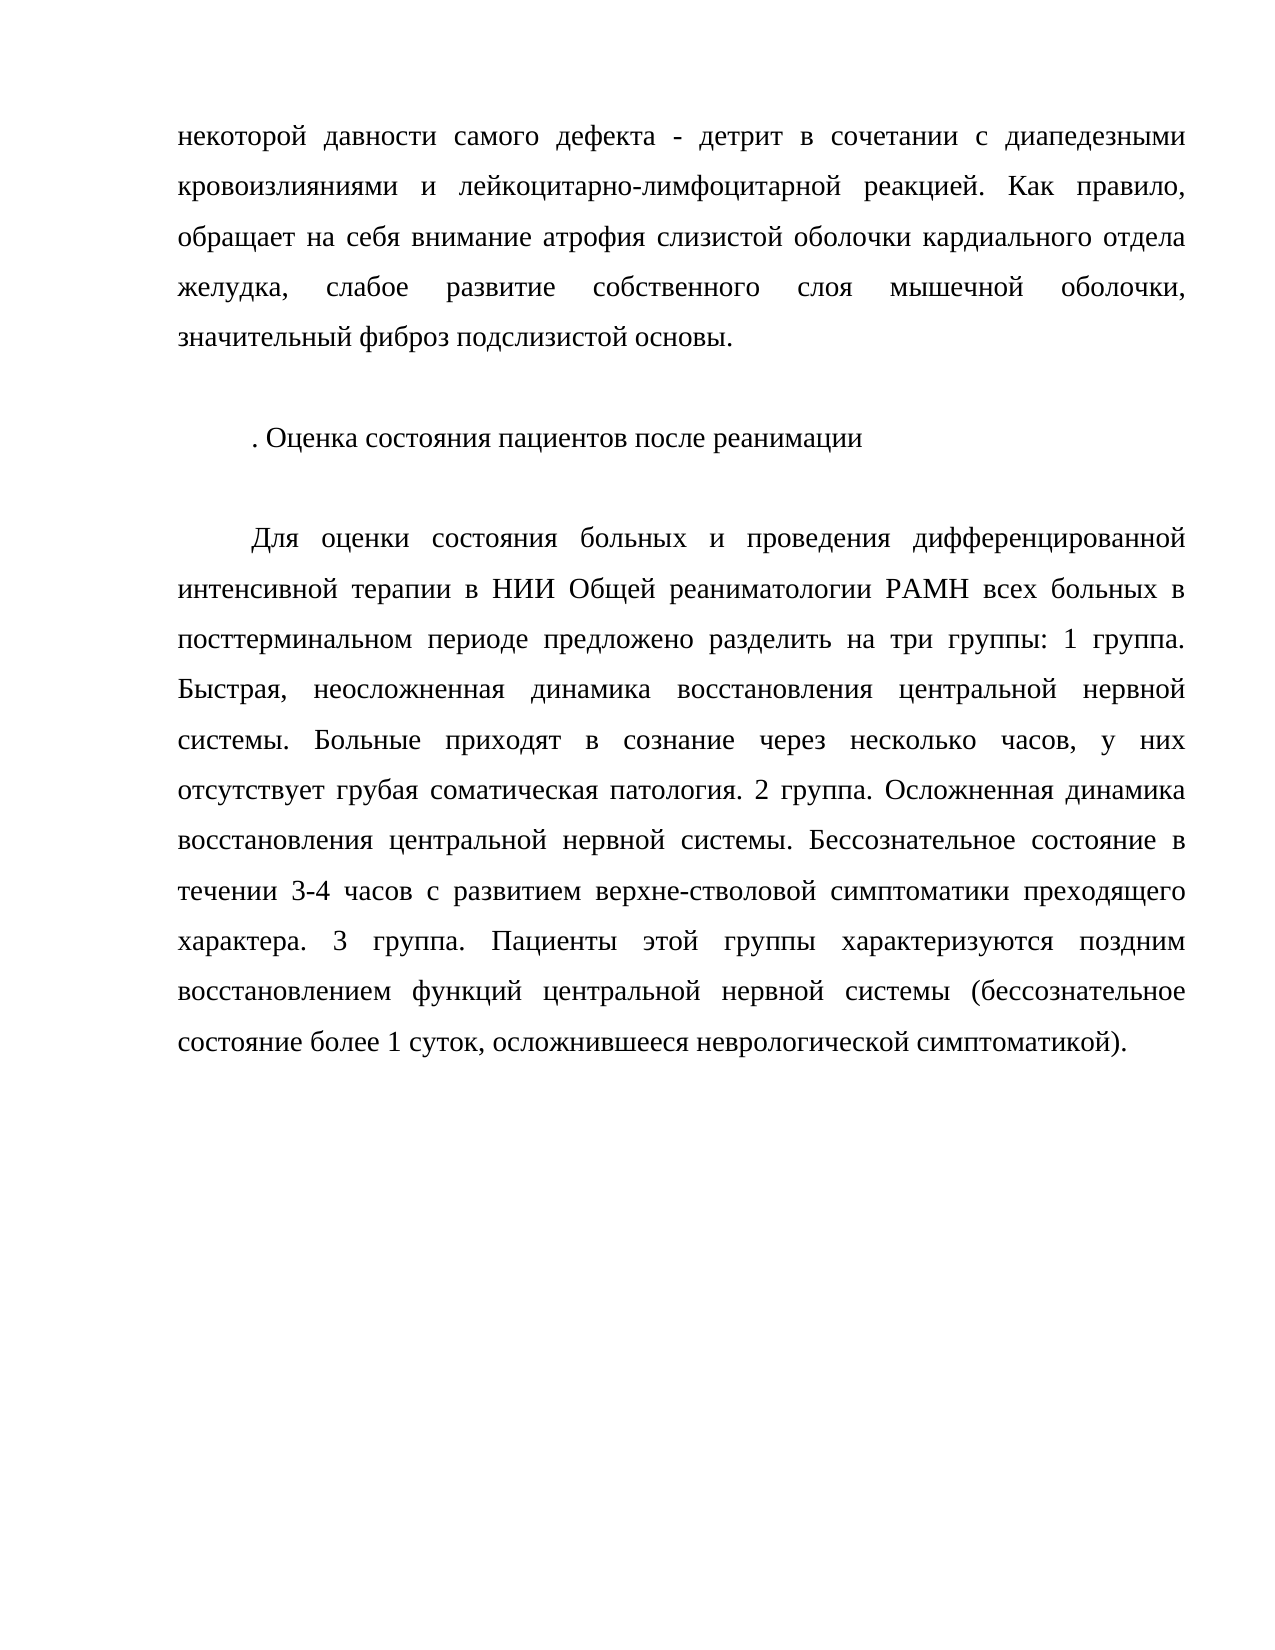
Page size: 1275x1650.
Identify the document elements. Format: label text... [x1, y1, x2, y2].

text Для оценки состояния больных и проведения дифференцированной интенсивной терапии в НИИ Общей реаниматологии РАМН всех больных в посттерминальном периоде предложено разделить на три группы: 1 группа. Быстрая, неосложненная динамика восстановления центральной нервной системы. Больные приходят в сознание через несколько часов, у них отсутствует грубая соматическая патология. 2 группа. Осложненная динамика восстановления центральной нервной системы. Бессознательное состояние в течении 3-4 часов с развитием верхне-стволовой симптоматики преходящего характера. 3 группа. Пациенты этой группы характеризуются поздним восстановлением функций центральной нервной системы (бессознательное состояние более 1 суток, осложнившееся неврологической симптоматикой). [177, 521, 1186, 1057]
text . Оценка состояния пациентов после реанимации [177, 420, 1186, 453]
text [177, 118, 1186, 353]
